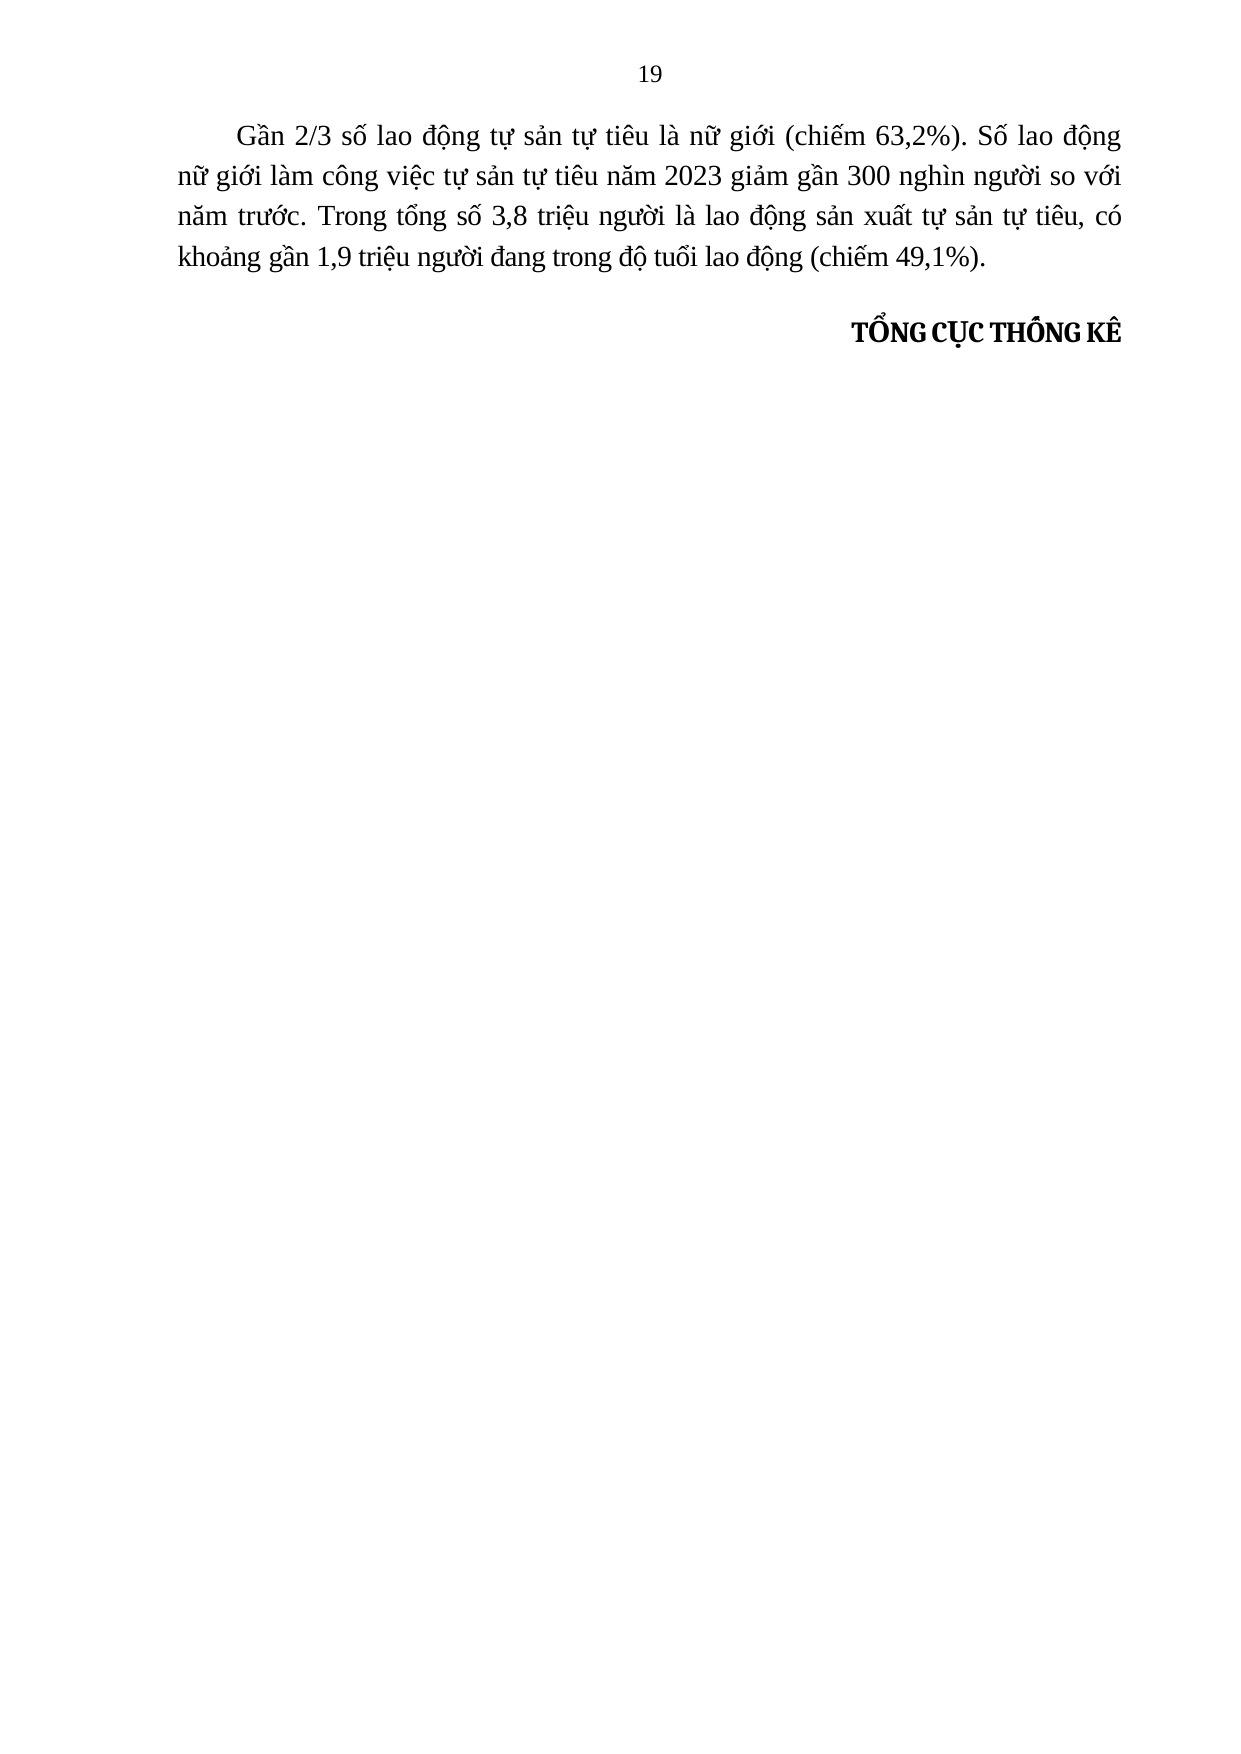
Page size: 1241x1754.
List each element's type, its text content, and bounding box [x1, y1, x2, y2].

text Gần 2/3 số lao động tự sản tự tiêu là nữ giới (chiếm 63,2%). Số lao động nữ giới làm công việc tự sản tự tiêu năm 2023 giảm gần 300 nghìn người so với năm trước. Trong tổng số 3,8 triệu người là lao động sản xuất tự sản tự tiêu, có khoảng gần 1,9 triệu người đang trong độ tuổi lao động (chiếm 49,1%). [177, 118, 1122, 272]
text TỔNG CỤC THỐNG KÊ [177, 316, 1122, 350]
